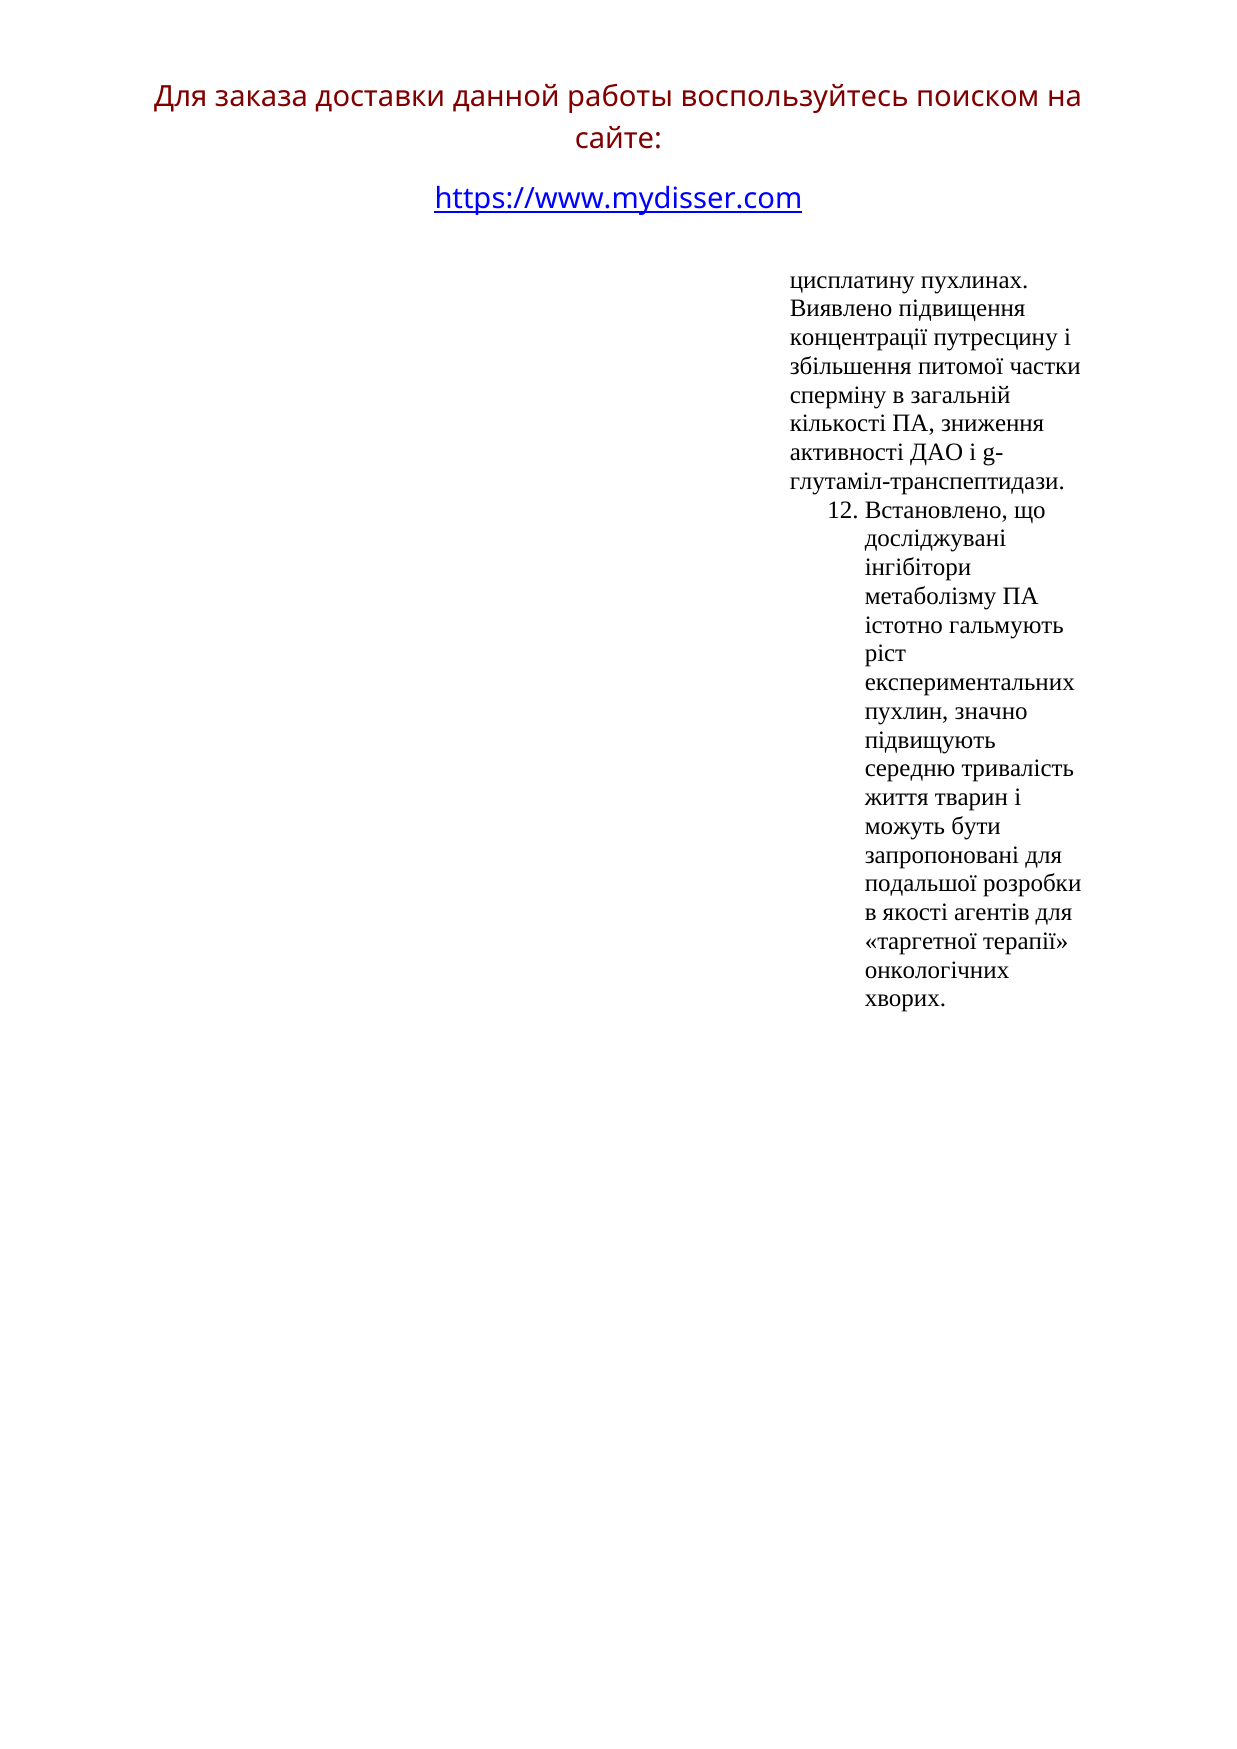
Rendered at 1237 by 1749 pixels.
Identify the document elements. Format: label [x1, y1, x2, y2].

table_cell [40, 236, 1086, 1041]
